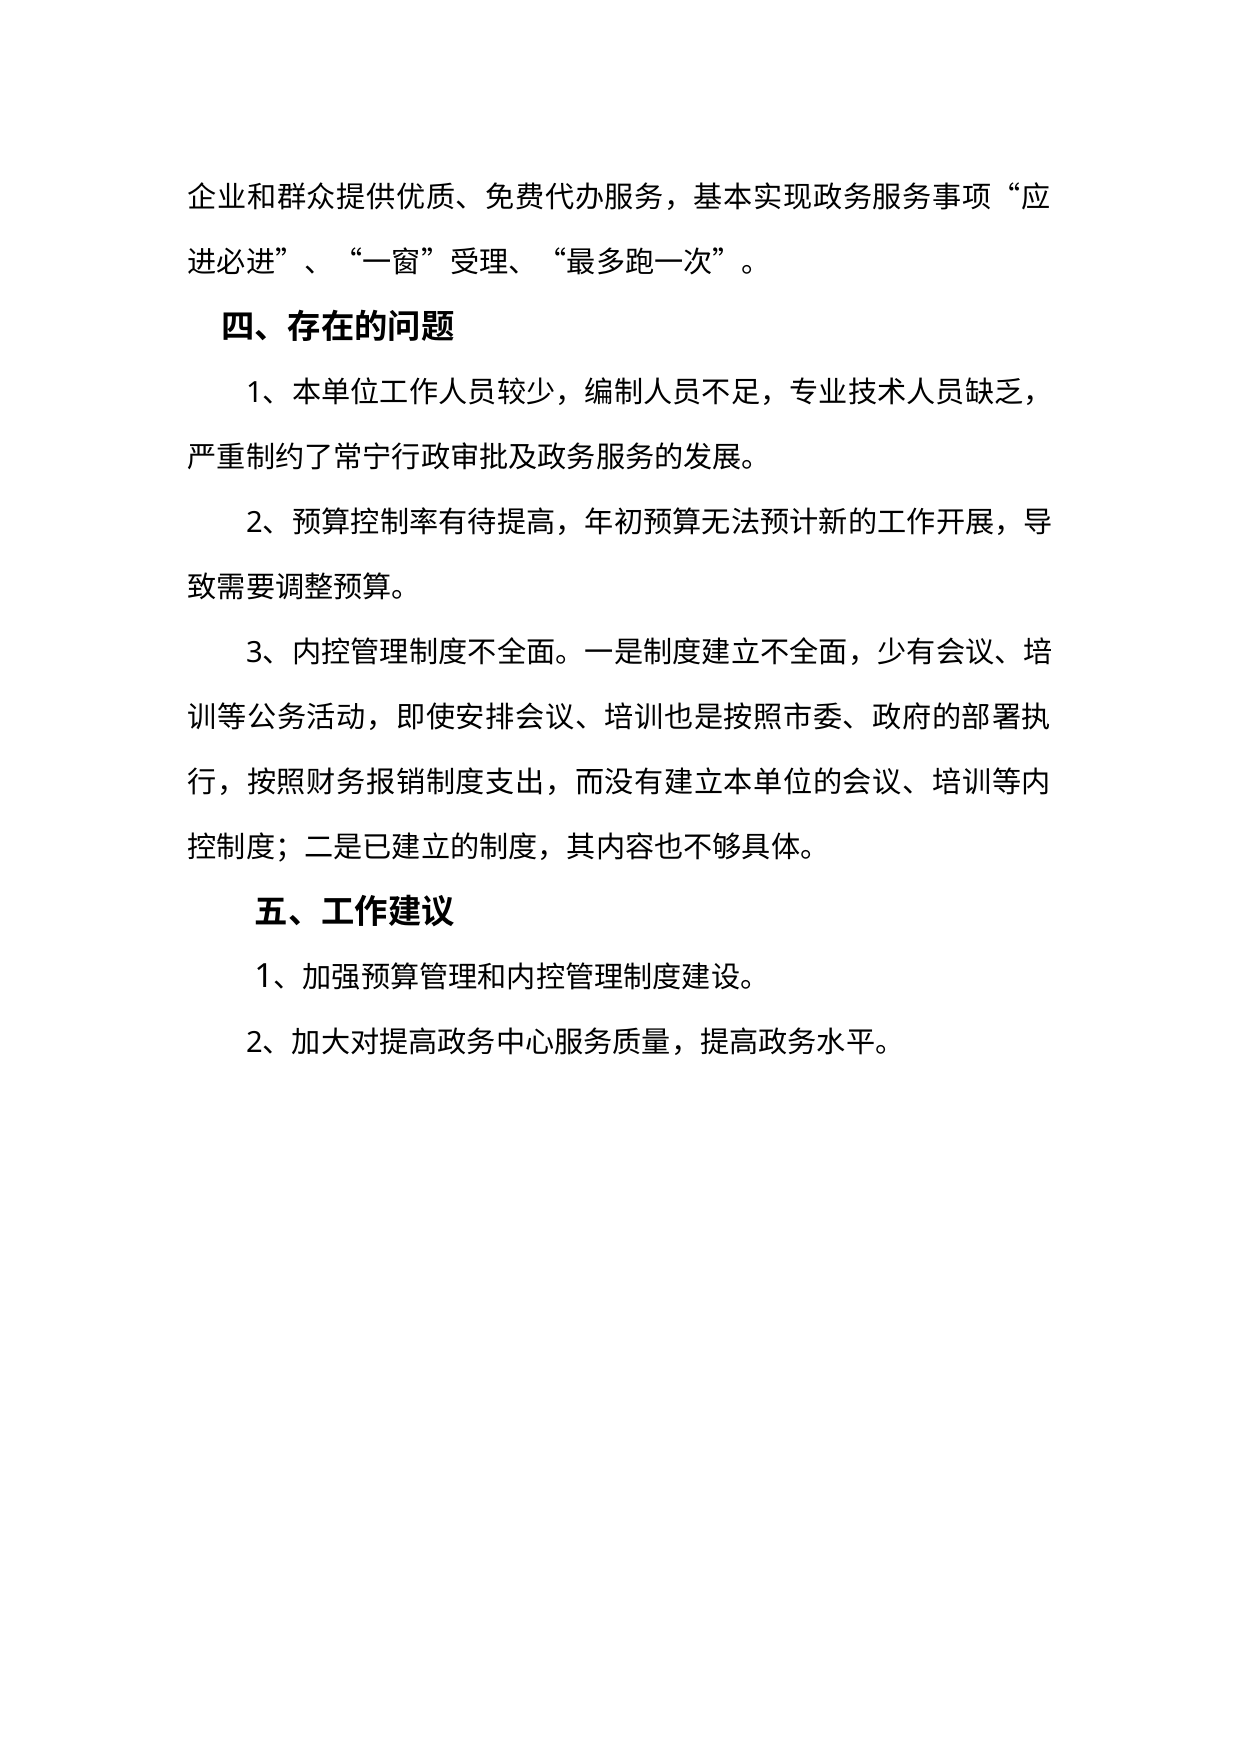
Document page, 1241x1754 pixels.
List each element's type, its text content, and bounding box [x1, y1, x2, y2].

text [187, 162, 1053, 292]
text 四、存在的问题 [187, 292, 1053, 357]
text 2、加大对提高政务中心服务质量，提高政务水平。 [187, 1007, 1053, 1072]
text 2、预算控制率有待提高，年初预算无法预计新的工作开展，导致需要调整预算。 [187, 487, 1053, 617]
text 1、加强预算管理和内控管理制度建设。 [187, 942, 1053, 1007]
text 3、内控管理制度不全面。一是制度建立不全面，少有会议、培训等公务活动，即使安排会议、培训也是按照市委、政府的部署执行，按照财务报销制度支出，而没有建立本单位的会议、培训等内控制度；二是已建立的制度，其内容也不够具体。 [187, 617, 1053, 877]
text 1、本单位工作人员较少，编制人员不足，专业技术人员缺乏，严重制约了常宁行政审批及政务服务的发展。 [187, 357, 1053, 487]
list 五、工作建议 [187, 877, 1053, 942]
